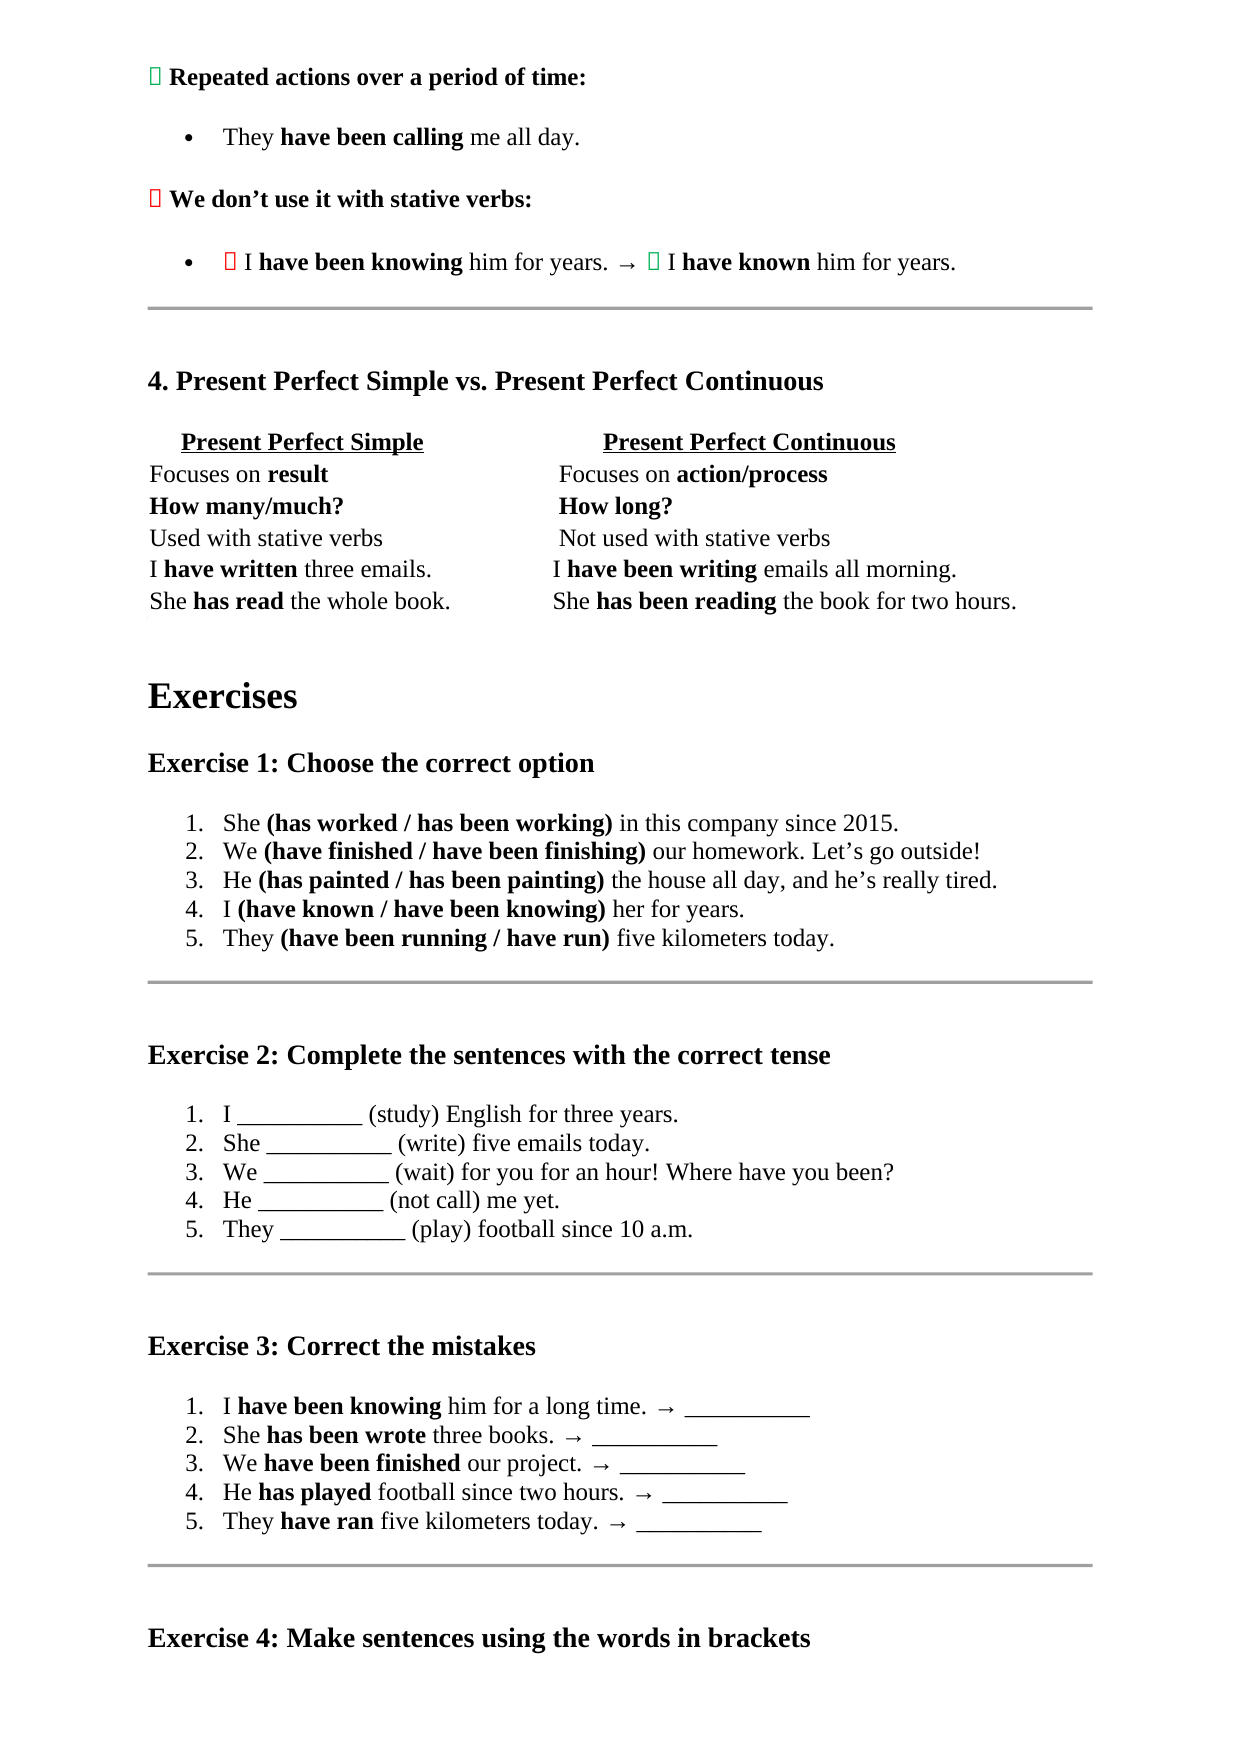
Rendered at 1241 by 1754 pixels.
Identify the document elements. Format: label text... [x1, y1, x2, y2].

table_cell I have written three emails. [148, 553, 457, 585]
text Exercises [148, 674, 1093, 717]
table_cell She has read the whole book. [148, 585, 457, 617]
table_cell I have been writing emails all morning. [457, 553, 1023, 585]
table_header Present Perfect Simple [148, 425, 457, 457]
list She has been wrote three books. → __________ [185, 1420, 1093, 1448]
table_cell How many/much? [148, 489, 457, 521]
list They __________ (play) football since 10 a.m. [185, 1214, 1093, 1243]
list She (has worked / has been working) in this company since 2015. [185, 808, 1093, 836]
list I have been knowing him for a long time. → __________ [185, 1391, 1093, 1420]
table_cell She has been reading the book for two hours. [457, 585, 1023, 617]
list We (have finished / have been finishing) our homework. Let’s go outside! [185, 836, 1093, 865]
list They (have been running / have run) five kilometers today. [185, 923, 1093, 951]
list We __________ (wait) for you for an hour! Where have you been? [185, 1157, 1093, 1186]
table_cell Not used with stative verbs [457, 521, 1023, 553]
text 🚫 We don’t use it with stative verbs: [148, 180, 1093, 214]
text Exercise 2: Complete the sentences with the correct tense [148, 1038, 1093, 1070]
list He has played football since two hours. → __________ [185, 1477, 1093, 1506]
table_cell Focuses on action/process [457, 457, 1023, 489]
list I (have known / have been knowing) her for years. [185, 894, 1093, 923]
text 4. Present Perfect Simple vs. Present Perfect Continuous [148, 364, 1093, 396]
list I __________ (study) English for three years. [185, 1099, 1093, 1128]
list They have ran five kilometers today. → __________ [185, 1506, 1093, 1535]
list We have been finished our project. → __________ [185, 1448, 1093, 1477]
list He (has painted / has been painting) the house all day, and he’s really tired. [185, 865, 1093, 894]
text Exercise 3: Correct the mistakes [148, 1329, 1093, 1362]
text Exercise 4: Make sentences using the words in brackets [148, 1621, 1093, 1653]
table_header Present Perfect Continuous [457, 425, 1023, 457]
table_cell Used with stative verbs [148, 521, 457, 553]
table_cell Focuses on result [148, 457, 457, 489]
list They have been calling me all day. [185, 122, 1093, 151]
list He __________ (not call) me yet. [185, 1186, 1093, 1214]
text ✅ Repeated actions over a period of time: [148, 59, 1093, 93]
text Exercise 1: Choose the correct option [148, 746, 1093, 778]
list ❌ I have been knowing him for years. → ✅ I have known him for years. [185, 243, 1093, 277]
table_cell How long? [457, 489, 1023, 521]
list She __________ (write) five emails today. [185, 1128, 1093, 1157]
